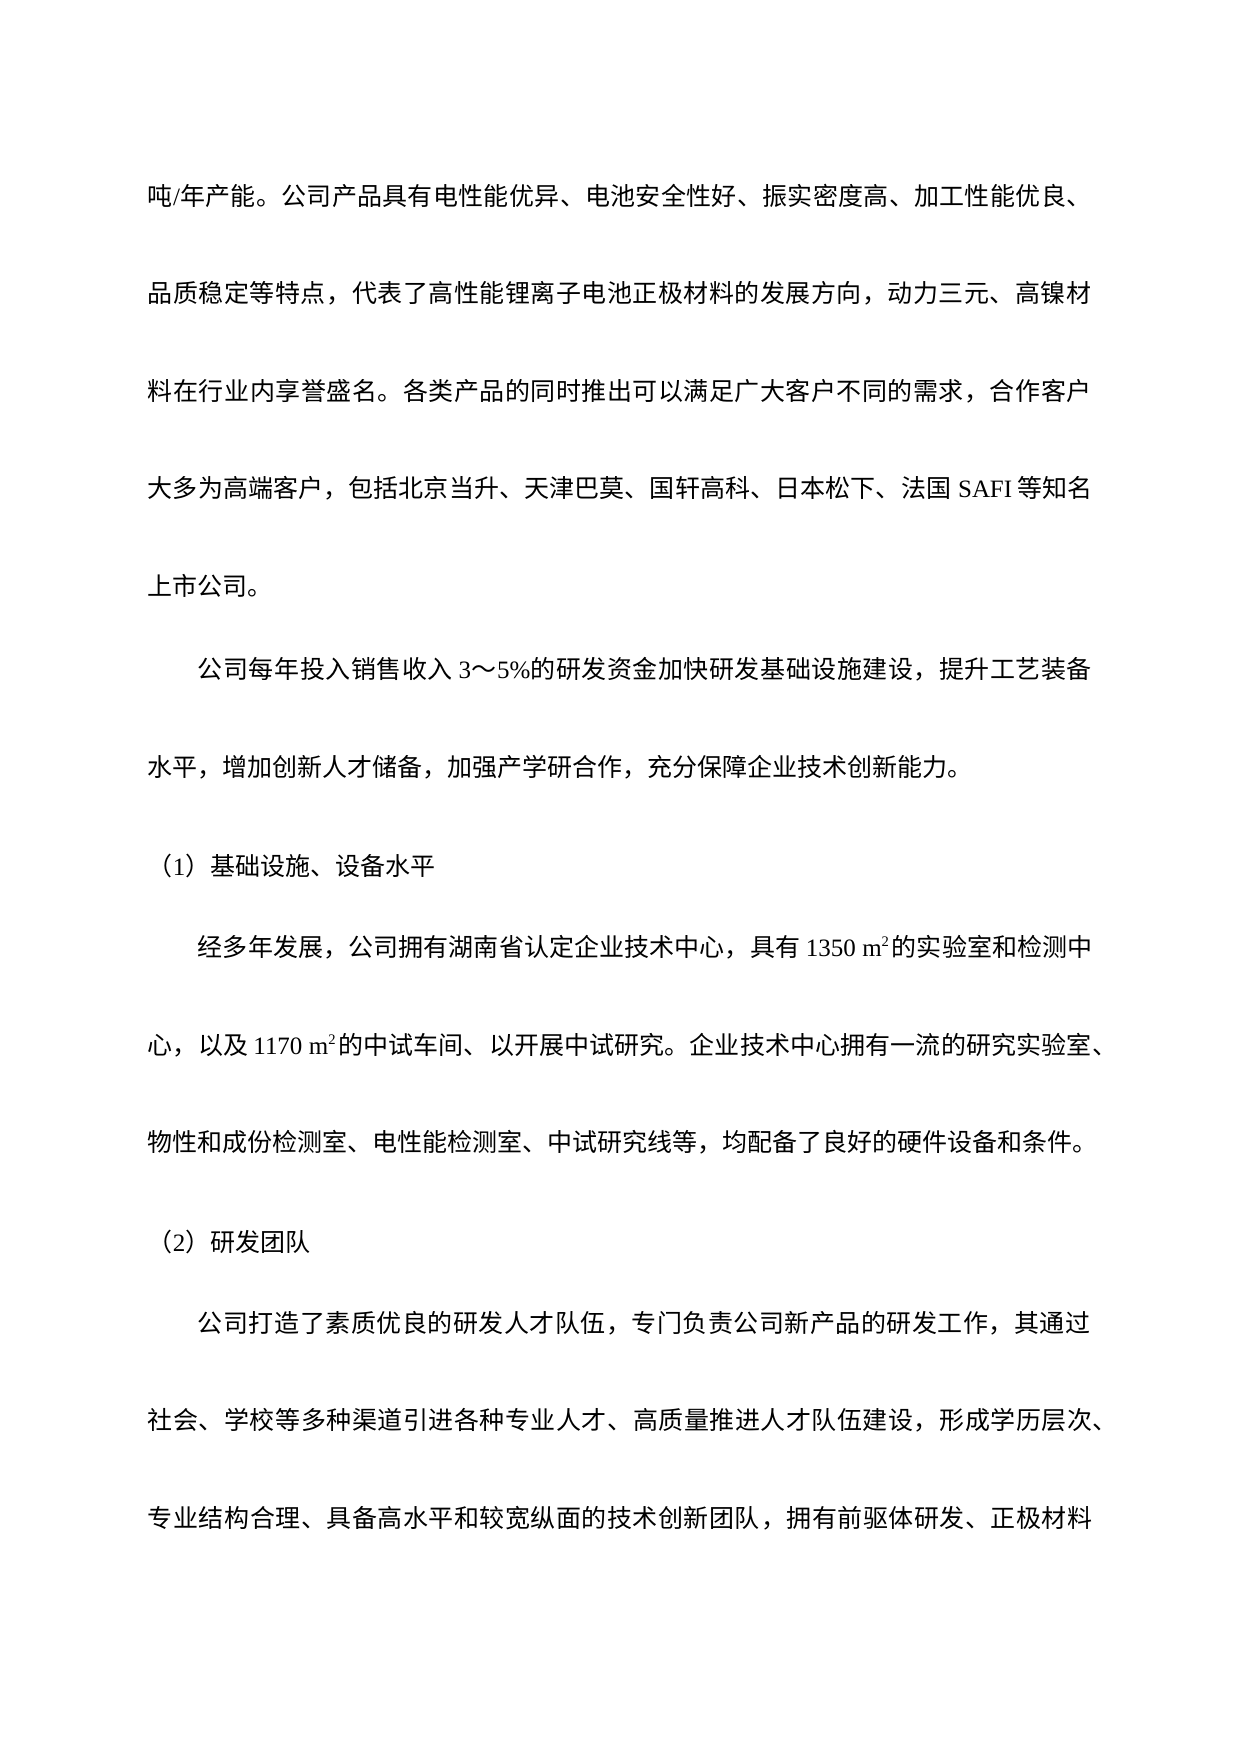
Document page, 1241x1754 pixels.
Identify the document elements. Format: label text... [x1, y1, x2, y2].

text （2）研发团队 [148, 1208, 1093, 1273]
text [148, 162, 1093, 617]
text （1）基础设施、设备水平 [148, 832, 1093, 897]
text 经多年发展，公司拥有湖南省认定企业技术中心，具有1350 m2的实验室和检测中心，以及1170 m2的中试车间、以开展中试研究。企业技术中心拥有一流的研究实验室、物性和成份检测室、电性能检测室、中试研究线等，均配备了良好的硬件设备和条件。 [148, 913, 1093, 1173]
text 公司每年投入销售收入3～5%的研发资金加快研发基础设施建设，提升工艺装备水平，增加创新人才储备，加强产学研合作，充分保障企业技术创新能力。 [148, 635, 1093, 798]
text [148, 1289, 1093, 1549]
